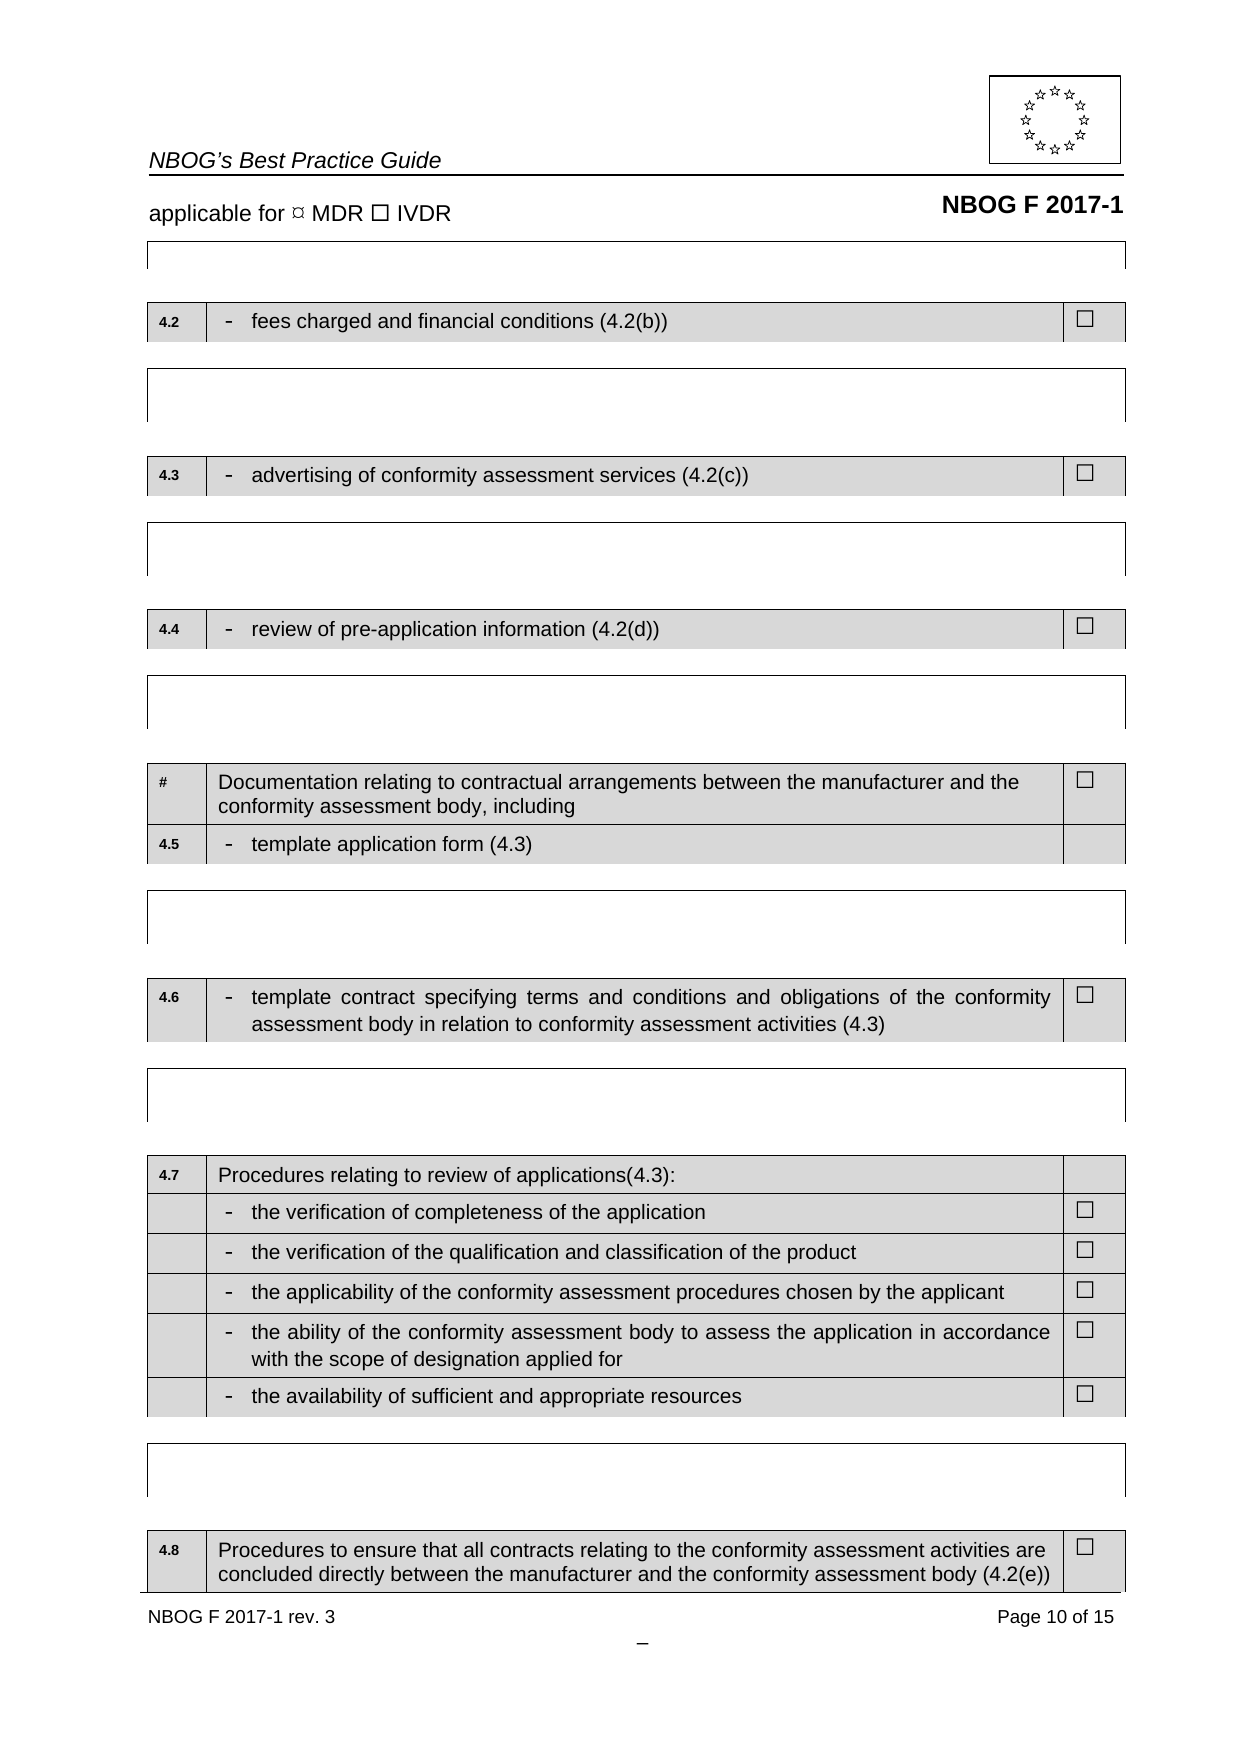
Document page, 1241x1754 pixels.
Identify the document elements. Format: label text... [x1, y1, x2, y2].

table_cell the ability of the conformity assessment body to assess the application in accordance with the scope of designation applied for [207, 1314, 1063, 1377]
table_header Procedures to ensure that all contracts relating to the conformity assessment activities are concluded directly between the manufacturer and the conformity assessment body (4.2(e)) [207, 1531, 1063, 1592]
table_header [148, 1069, 1125, 1122]
table_header [148, 676, 1125, 729]
table_cell template application form (4.3) [207, 825, 1063, 864]
table_cell [148, 1234, 206, 1273]
table_header 4.6 [148, 979, 206, 1042]
table_cell the availability of sufficient and appropriate resources [207, 1378, 1063, 1417]
table_cell the verification of the qualification and classification of the product [207, 1234, 1063, 1273]
table_header 4.7 [148, 1156, 206, 1193]
table_cell [148, 1274, 206, 1313]
table_header [148, 891, 1125, 944]
table_header [148, 369, 1125, 422]
table_header Documentation relating to contractual arrangements between the manufacturer and the conformity assessment body, including [207, 764, 1063, 824]
table_cell 4.5 [148, 825, 206, 864]
table_header [1064, 303, 1125, 342]
table_cell [148, 1194, 206, 1233]
table_header [1064, 1156, 1125, 1193]
table_header [1064, 610, 1125, 649]
table_header [1064, 1531, 1125, 1592]
table_header [1064, 457, 1125, 496]
table_header template contract specifying terms and conditions and obligations of the conformity assessment body in relation to conformity assessment activities (4.3) [207, 979, 1063, 1042]
table_cell [148, 1378, 206, 1417]
table_cell the applicability of the conformity assessment procedures chosen by the applicant [207, 1274, 1063, 1313]
table_header review of pre-application information (4.2(d)) [207, 610, 1063, 649]
table_header 4.2 [148, 303, 206, 342]
table_header advertising of conformity assessment services (4.2(c)) [207, 457, 1063, 496]
table_cell [1064, 1234, 1125, 1273]
table_header [148, 242, 1125, 268]
table_header 4.4 [148, 610, 206, 649]
table_header 4.3 [148, 457, 206, 496]
table_cell [1064, 1194, 1125, 1233]
table_cell [1064, 825, 1125, 864]
table_header fees charged and financial conditions (4.2(b)) [207, 303, 1063, 342]
table_cell [1064, 1314, 1125, 1377]
table_header [1064, 764, 1125, 824]
table_header [148, 1444, 1125, 1497]
table_cell [1064, 1274, 1125, 1313]
table_header [1064, 979, 1125, 1042]
table_header 4.8 [148, 1531, 206, 1592]
table_cell the verification of completeness of the application [207, 1194, 1063, 1233]
table_header # [148, 764, 206, 824]
table_cell [148, 1314, 206, 1377]
table_header Procedures relating to review of applications(4.3): [207, 1156, 1063, 1193]
table_cell [1064, 1378, 1125, 1417]
table_header [148, 523, 1125, 576]
